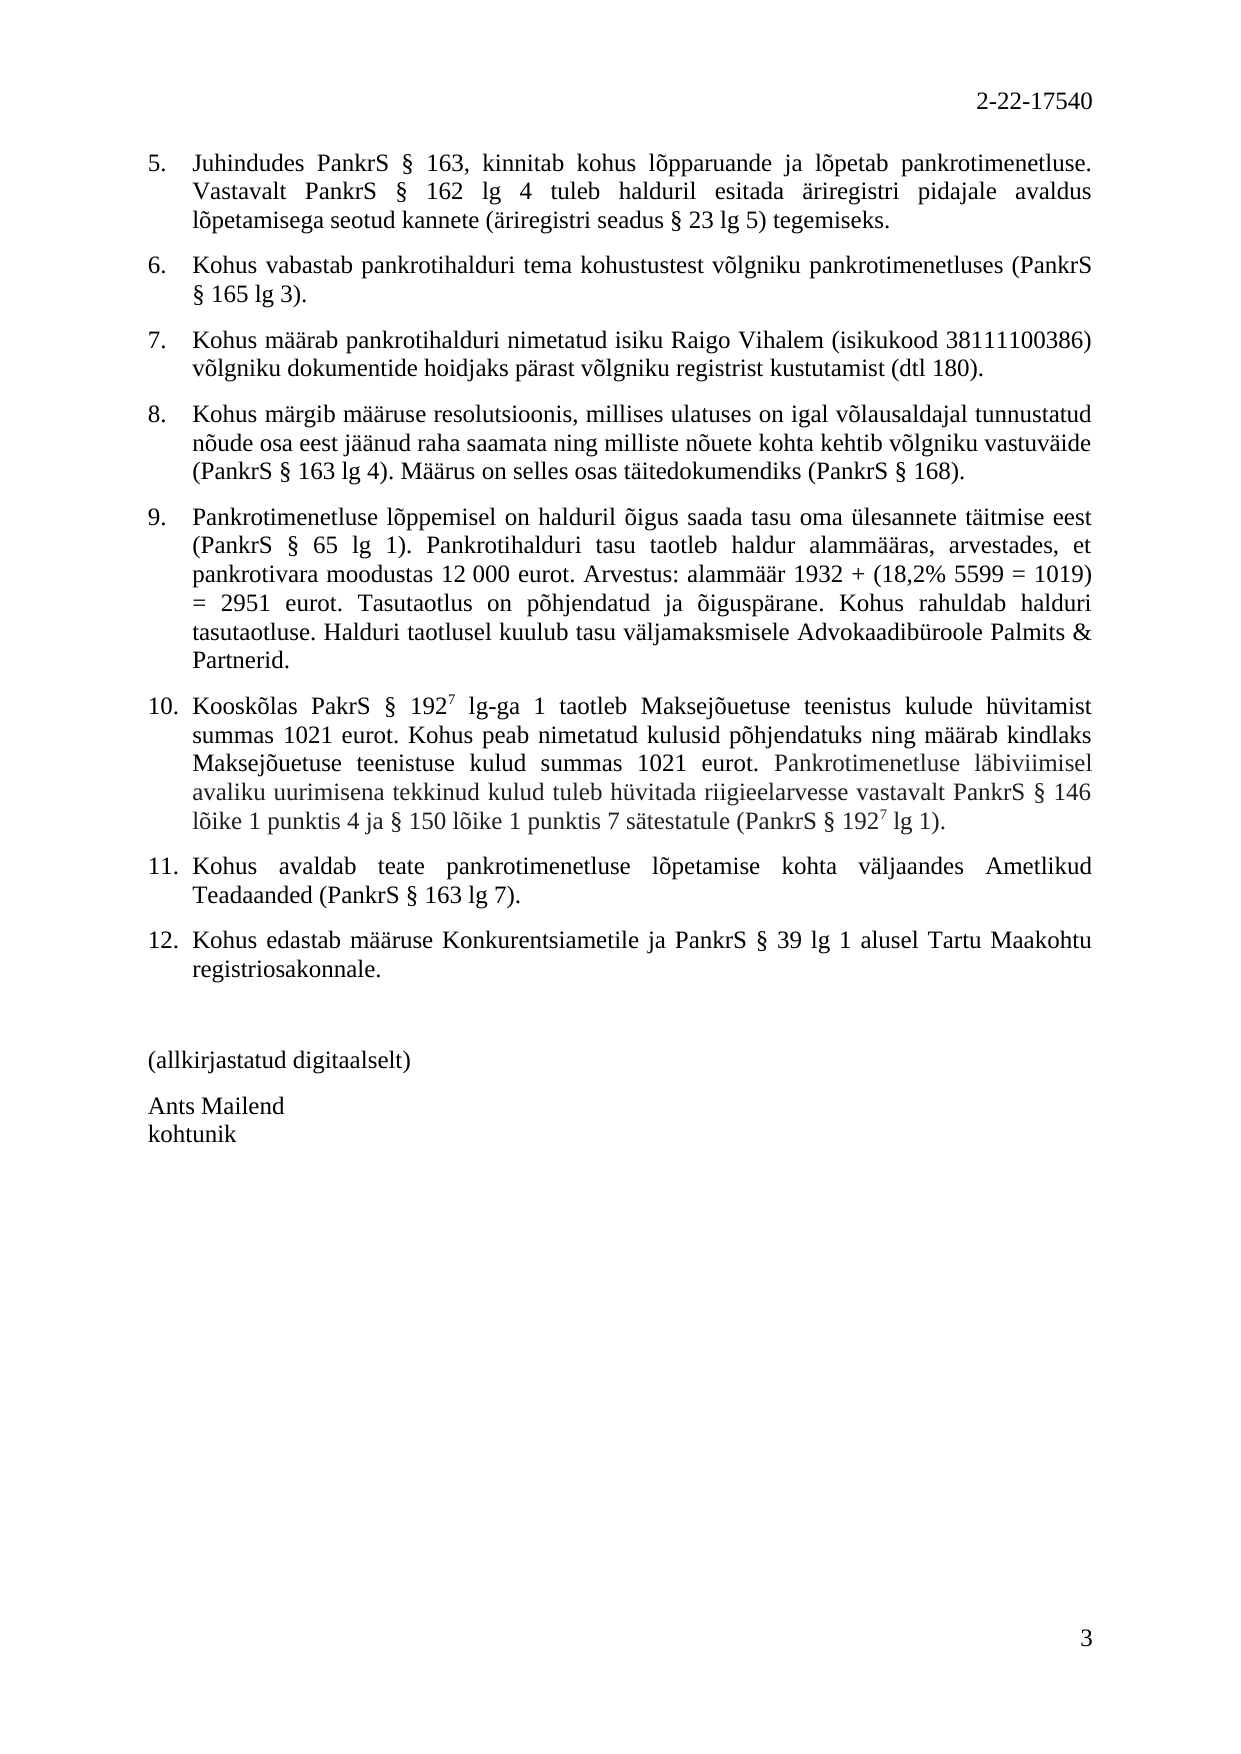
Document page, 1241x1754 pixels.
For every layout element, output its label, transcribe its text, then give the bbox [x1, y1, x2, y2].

list Pankrotimenetluse lõppemisel on halduril õigus saada tasu oma ülesannete täitmise eest (PankrS § 65 lg 1). Pankrotihalduri tasu taotleb haldur alammääras, arvestades, et pankrotivara moodustas 12 000 eurot. Arvestus: alammäär 1932 + (18,2% 5599 = 1019) = 2951 eurot. Tasutaotlus on põhjendatud ja õiguspärane. Kohus rahuldab halduri tasutaotluse. Halduri taotlusel kuulub tasu väljamaksmisele Advokaadibüroole Palmits & Partnerid. [148, 502, 1092, 674]
list Kohus edastab määruse Konkurentsiametile ja PankrS § 39 lg 1 alusel Tartu Maakohtu registriosakonnale. [148, 926, 1092, 983]
list Kohus avaldab teate pankrotimenetluse lõpetamise kohta väljaandes Ametlikud Teadaanded (PankrS § 163 lg 7). [148, 851, 1092, 909]
list Kohus vabastab pankrotihalduri tema kohustustest võlgniku pankrotimenetluses (PankrS § 165 lg 3). [148, 251, 1092, 308]
list Kooskõlas PakrS § 1927 lg-ga 1 taotleb Maksejõuetuse teenistus kulude hüvitamist summas 1021 eurot. Kohus peab nimetatud kulusid põhjendatuks ning määrab kindlaks Maksejõuetuse teenistuse kulud summas 1021 eurot. Pankrotimenetluse läbiviimisel avaliku uurimisena tekkinud kulud tuleb hüvitada riigieelarvesse vastavalt PankrS § 146 lõike 1 punktis 4 ja § 150 lõike 1 punktis 7 sätestatule (PankrS § 1927 lg 1). [148, 691, 1092, 835]
text kohtunik [148, 1119, 1092, 1148]
text (allkirjastatud digitaalselt) [148, 1045, 1092, 1074]
list Kohus märgib määruse resolutsioonis, millises ulatuses on igal võlausaldajal tunnustatud nõude osa eest jäänud raha saamata ning milliste nõuete kohta kehtib võlgniku vastuväide (PankrS § 163 lg 4). Määrus on selles osas täitedokumendiks (PankrS § 168). [148, 399, 1092, 485]
list Juhindudes PankrS § 163, kinnitab kohus lõpparuande ja lõpetab pankrotimenetluse. Vastavalt PankrS § 162 lg 4 tuleb halduril esitada äriregistri pidajale avaldus lõpetamisega seotud kannete (äriregistri seadus § 23 lg 5) tegemiseks. [148, 148, 1092, 234]
list Kohus määrab pankrotihalduri nimetatud isiku Raigo Vihalem (isikukood 38111100386) võlgniku dokumentide hoidjaks pärast võlgniku registrist kustutamist (dtl 180). [148, 325, 1092, 382]
